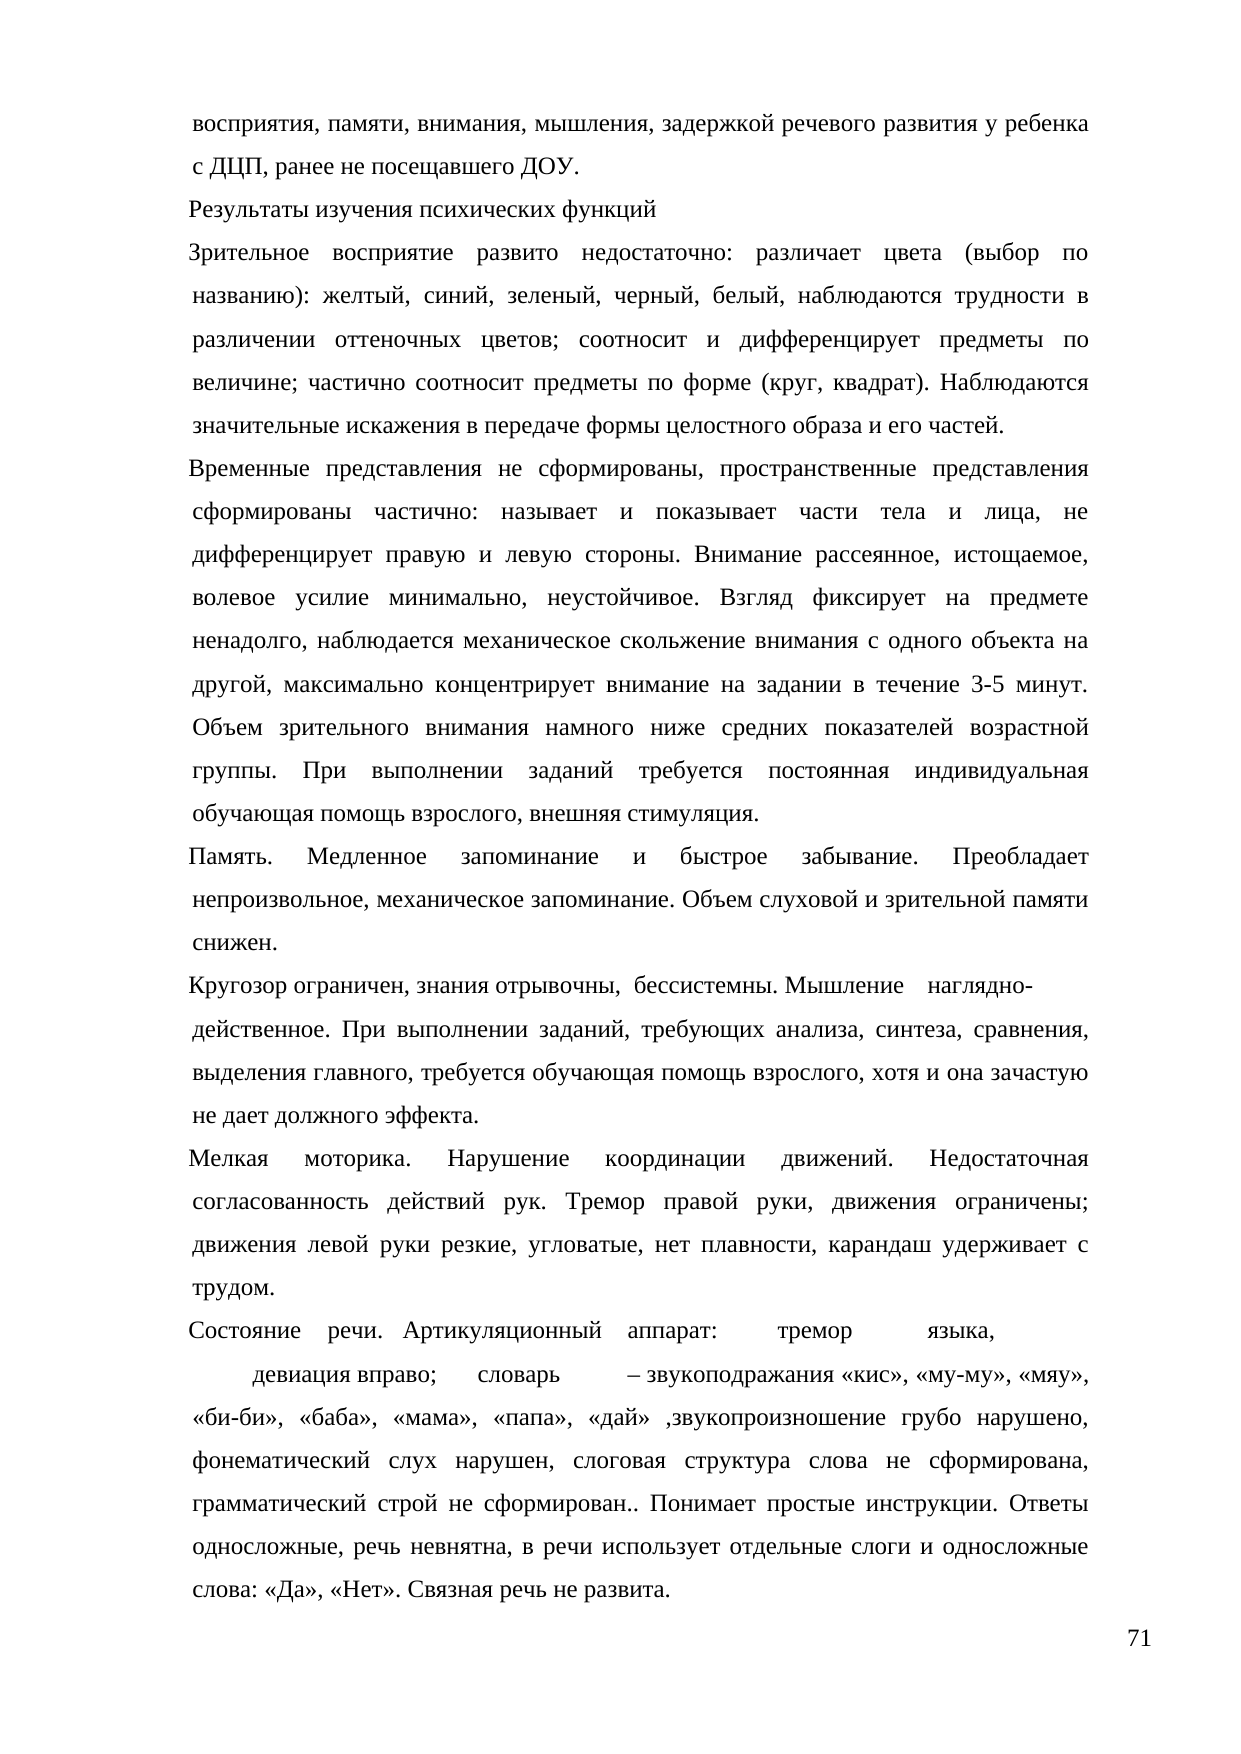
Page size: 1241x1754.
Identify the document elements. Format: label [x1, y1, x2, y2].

table_header [177, 89, 1110, 1623]
